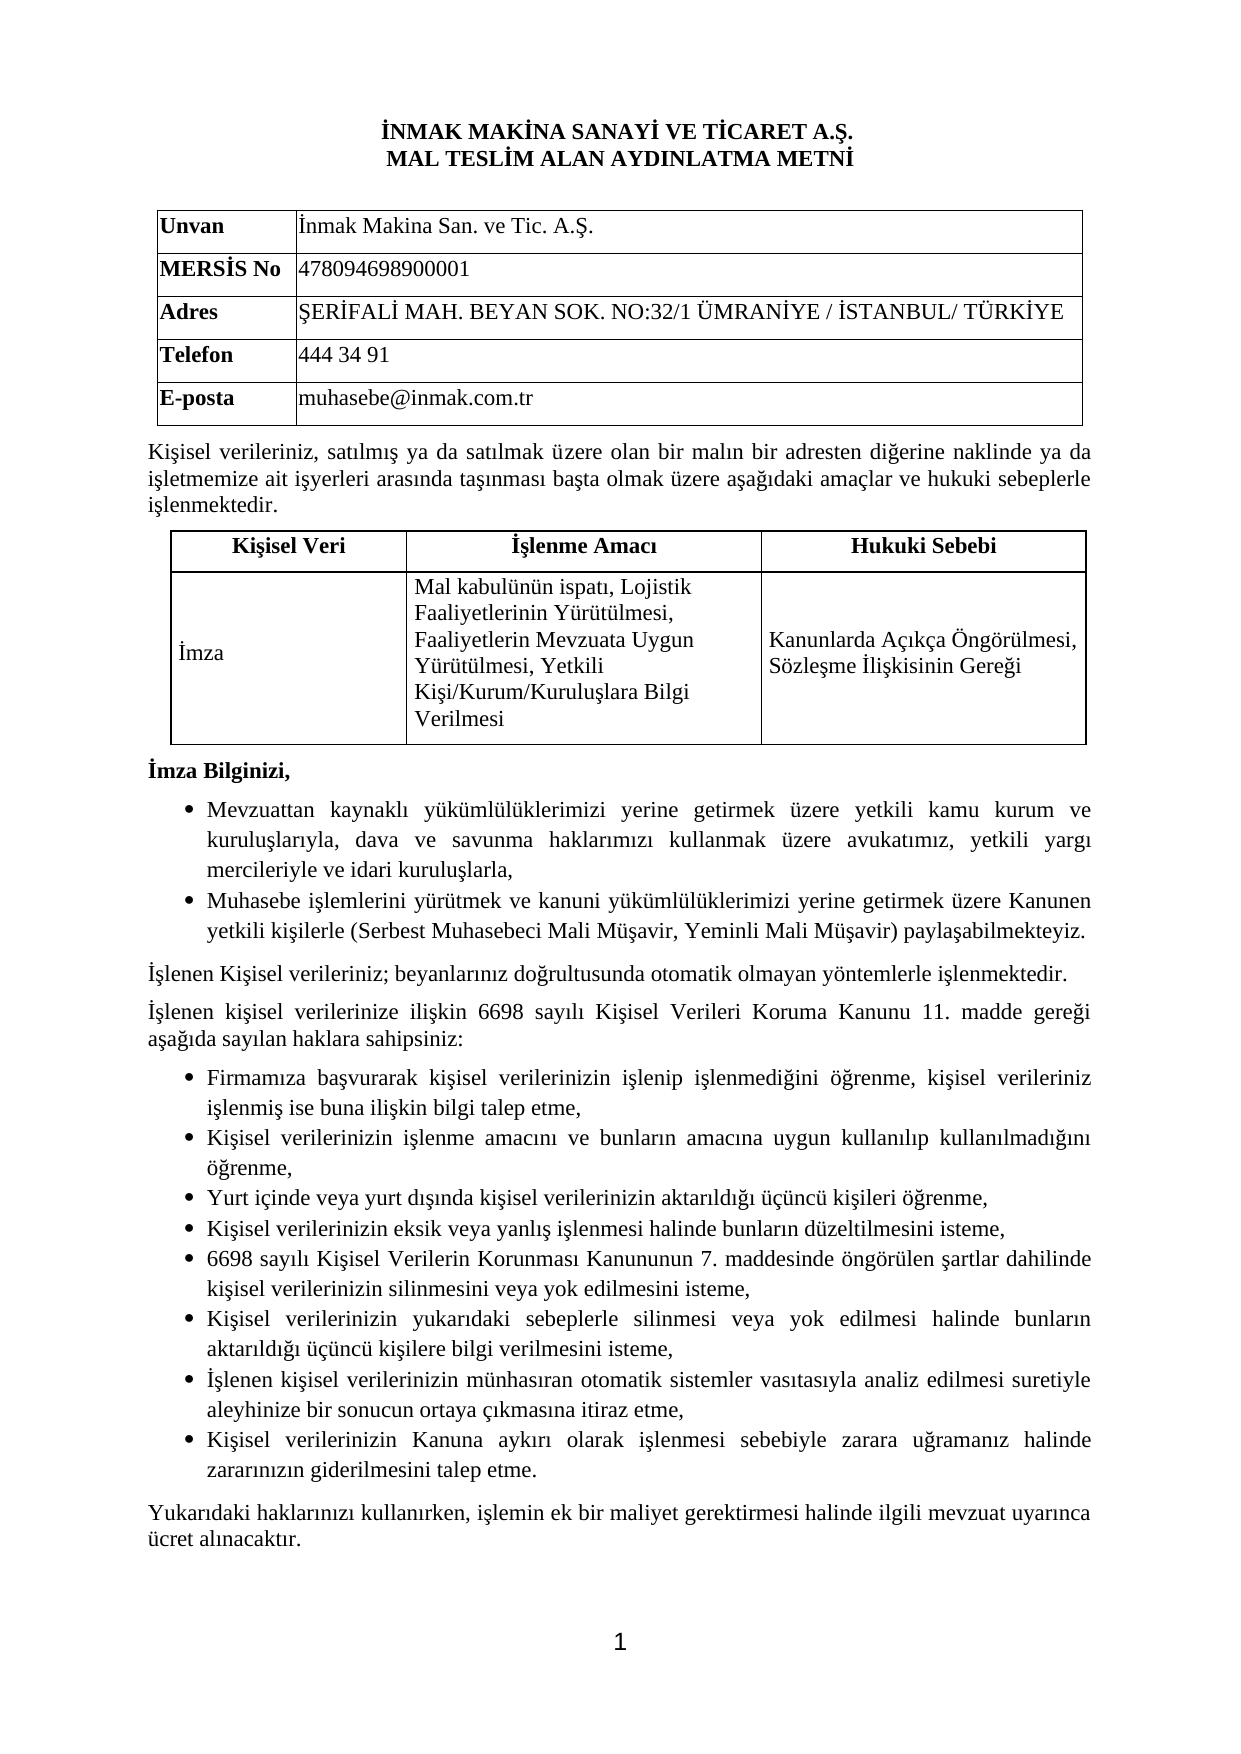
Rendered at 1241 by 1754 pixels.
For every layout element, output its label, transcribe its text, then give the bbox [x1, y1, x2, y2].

table_header Hukuki Sebebi [762, 532, 1085, 571]
text MAL TESLİM ALAN AYDINLATMA METNİ [148, 144, 1093, 171]
list Kişisel verilerinizin işlenme amacını ve bunların amacına uygun kullanılıp kullanılmadığını öğrenme, [185, 1124, 1093, 1181]
table_cell MERSİS No [158, 254, 296, 296]
table_header Unvan [158, 211, 296, 253]
text Yukarıdaki haklarınızı kullanırken, işlemin ek bir maliyet gerektirmesi halinde ilgili mevzuat uyarınca ücret alınacaktır. [148, 1499, 1093, 1552]
table_cell 478094698900001 [297, 254, 1082, 296]
text İşlenen Kişisel verileriniz; beyanlarınız doğrultusunda otomatik olmayan yöntemlerle işlenmektedir. [148, 959, 1093, 986]
list İşlenen kişisel verilerinizin münhasıran otomatik sistemler vasıtasıyla analiz edilmesi suretiyle aleyhinize bir sonucun ortaya çıkmasına itiraz etme, [185, 1366, 1093, 1422]
table_cell E-posta [158, 383, 296, 425]
table_header İnmak Makina San. ve Tic. A.Ş. [297, 211, 1082, 253]
list Muhasebe işlemlerini yürütmek ve kanuni yükümlülüklerimizi yerine getirmek üzere Kanunen yetkili kişilerle (Serbest Muhasebeci Mali Müşavir, Yeminli Mali Müşavir) paylaşabilmekteyiz. [185, 887, 1093, 943]
table_cell muhasebe@inmak.com.tr [297, 383, 1082, 425]
list Kişisel verilerinizin Kanuna aykırı olarak işlenmesi sebebiyle zarara uğramanız halinde zararınızın giderilmesini talep etme. [185, 1426, 1093, 1483]
table_cell Kanunlarda Açıkça Öngörülmesi, Sözleşme İlişkisinin Gereği [762, 573, 1085, 744]
table_cell ŞERİFALİ MAH. BEYAN SOK. NO:32/1 ÜMRANİYE / İSTANBUL/ TÜRKİYE [297, 297, 1082, 339]
table_header İşlenme Amacı [407, 532, 761, 571]
table_cell İmza [172, 573, 406, 744]
table_cell 444 34 91 [297, 340, 1082, 382]
list Kişisel verilerinizin eksik veya yanlış işlenmesi halinde bunların düzeltilmesini isteme, [185, 1215, 1093, 1241]
list Kişisel verilerinizin yukarıdaki sebeplerle silinmesi veya yok edilmesi halinde bunların aktarıldığı üçüncü kişilere bilgi verilmesini isteme, [185, 1305, 1093, 1362]
table_cell Mal kabulünün ispatı, Lojistik Faaliyetlerinin Yürütülmesi, Faaliyetlerin Mevzuata Uygun Yürütülmesi, Yetkili Kişi/Kurum/Kuruluşlara Bilgi Verilmesi [407, 573, 761, 744]
table_cell Telefon [158, 340, 296, 382]
list Firmamıza başvurarak kişisel verilerinizin işlenip işlenmediğini öğrenme, kişisel verileriniz işlenmiş ise buna ilişkin bilgi talep etme, [185, 1064, 1093, 1120]
list 6698 sayılı Kişisel Verilerin Korunması Kanununun 7. maddesinde öngörülen şartlar dahilinde kişisel verilerinizin silinmesini veya yok edilmesini isteme, [185, 1245, 1093, 1301]
table_cell Adres [158, 297, 296, 339]
text Kişisel verileriniz, satılmış ya da satılmak üzere olan bir malın bir adresten diğerine naklinde ya da işletmemize ait işyerleri arasında taşınması başta olmak üzere aşağıdaki amaçlar ve hukuki sebeplerle işlenmektedir. [148, 438, 1093, 517]
list Mevzuattan kaynaklı yükümlülüklerimizi yerine getirmek üzere yetkili kamu kurum ve kuruluşlarıyla, dava ve savunma haklarımızı kullanmak üzere avukatımız, yetkili yargı mercileriyle ve idari kuruluşlarla, [185, 796, 1093, 883]
table_header Kişisel Veri [172, 532, 406, 571]
text İNMAK MAKİNA SANAYİ VE TİCARET A.Ş. [148, 118, 1093, 144]
text İşlenen kişisel verilerinize ilişkin 6698 sayılı Kişisel Verileri Koruma Kanunu 11. madde gereği aşağıda sayılan haklara sahipsiniz: [148, 998, 1093, 1051]
list Yurt içinde veya yurt dışında kişisel verilerinizin aktarıldığı üçüncü kişileri öğrenme, [185, 1184, 1093, 1211]
text İmza Bilginizi, [148, 757, 1093, 783]
